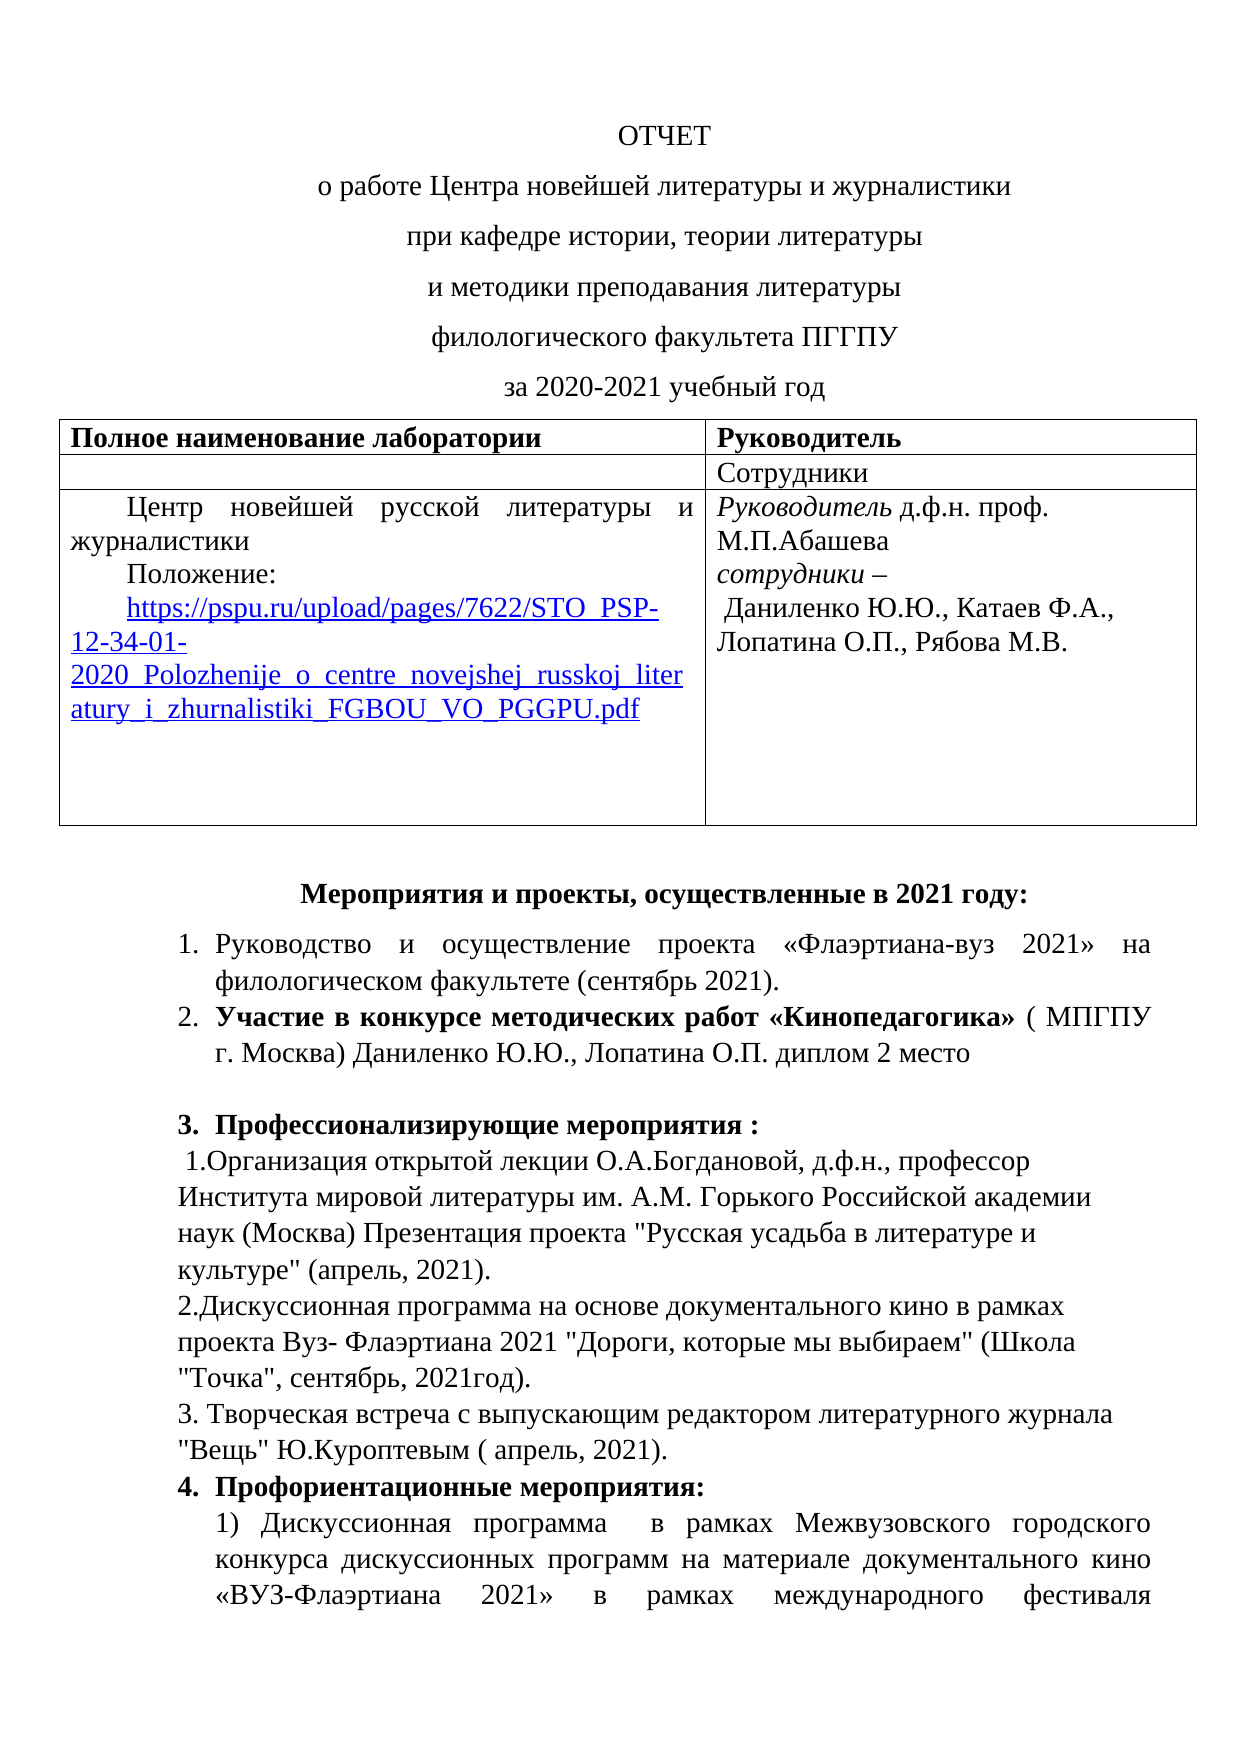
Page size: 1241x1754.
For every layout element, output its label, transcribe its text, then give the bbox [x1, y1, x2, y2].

table_cell Сотрудники [706, 455, 1196, 488]
list Профориентационные мероприятия: [177, 1469, 1152, 1502]
table_cell Центр новейшей русской литературы и журналистики Положение: https://pspu.ru/upload/pages/7622/STO_PSP-12-34-01-2020_Polozhenije_o_centre_novejshej_russkoj_literatury_i_zhurnalistiki_FGBOU_VO_PGGPU.pdf [60, 490, 705, 825]
list Профессионализирующие мероприятия : [177, 1107, 1152, 1141]
list 1.Организация открытой лекции О.А.Богдановой, д.ф.н., профессор Института мировой литературы им. А.М. Горького Российской академии наук (Москва) Презентация проекта "Русская усадьба в литературе и культуре" (апрель, 2021). [177, 1143, 1152, 1285]
text о работе Центра новейшей литературы и журналистики [177, 168, 1152, 202]
table_cell Руководитель д.ф.н. проф. М.П.Абашева сотрудники – Даниленко Ю.Ю., Катаев Ф.А., Лопатина О.П., Рябова М.В. [706, 490, 1196, 825]
table_header Руководитель [706, 420, 1196, 454]
list Участие в конкурсе методических работ «Кинопедагогика» ( МПГПУ г. Москва) Даниленко Ю.Ю., Лопатина О.П. диплом 2 место [177, 999, 1152, 1068]
table_cell [60, 455, 705, 488]
text филологического факультета ПГГПУ [177, 319, 1152, 352]
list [215, 1505, 1152, 1611]
text при кафедре истории, теории литературы [177, 218, 1152, 252]
list 3. Творческая встреча с выпускающим редактором литературного журнала "Вещь" Ю.Куроптевым ( апрель, 2021). [177, 1396, 1152, 1466]
text ОТЧЕТ [177, 118, 1152, 152]
table_header Полное наименование лаборатории [60, 420, 705, 454]
text за 2020-2021 учебный год [177, 369, 1152, 403]
list 2.Дискуссионная программа на основе документального кино в рамках проекта Вуз- Флаэртиана 2021 "Дороги, которые мы выбираем" (Школа "Точка", сентябрь, 2021год). [177, 1288, 1152, 1394]
text Мероприятия и проекты, осуществленные в 2021 году: [177, 876, 1152, 910]
list Руководство и осуществление проекта «Флаэртиана-вуз 2021» на филологическом факультете (сентябрь 2021). [177, 926, 1152, 996]
text и методики преподавания литературы [177, 269, 1152, 302]
